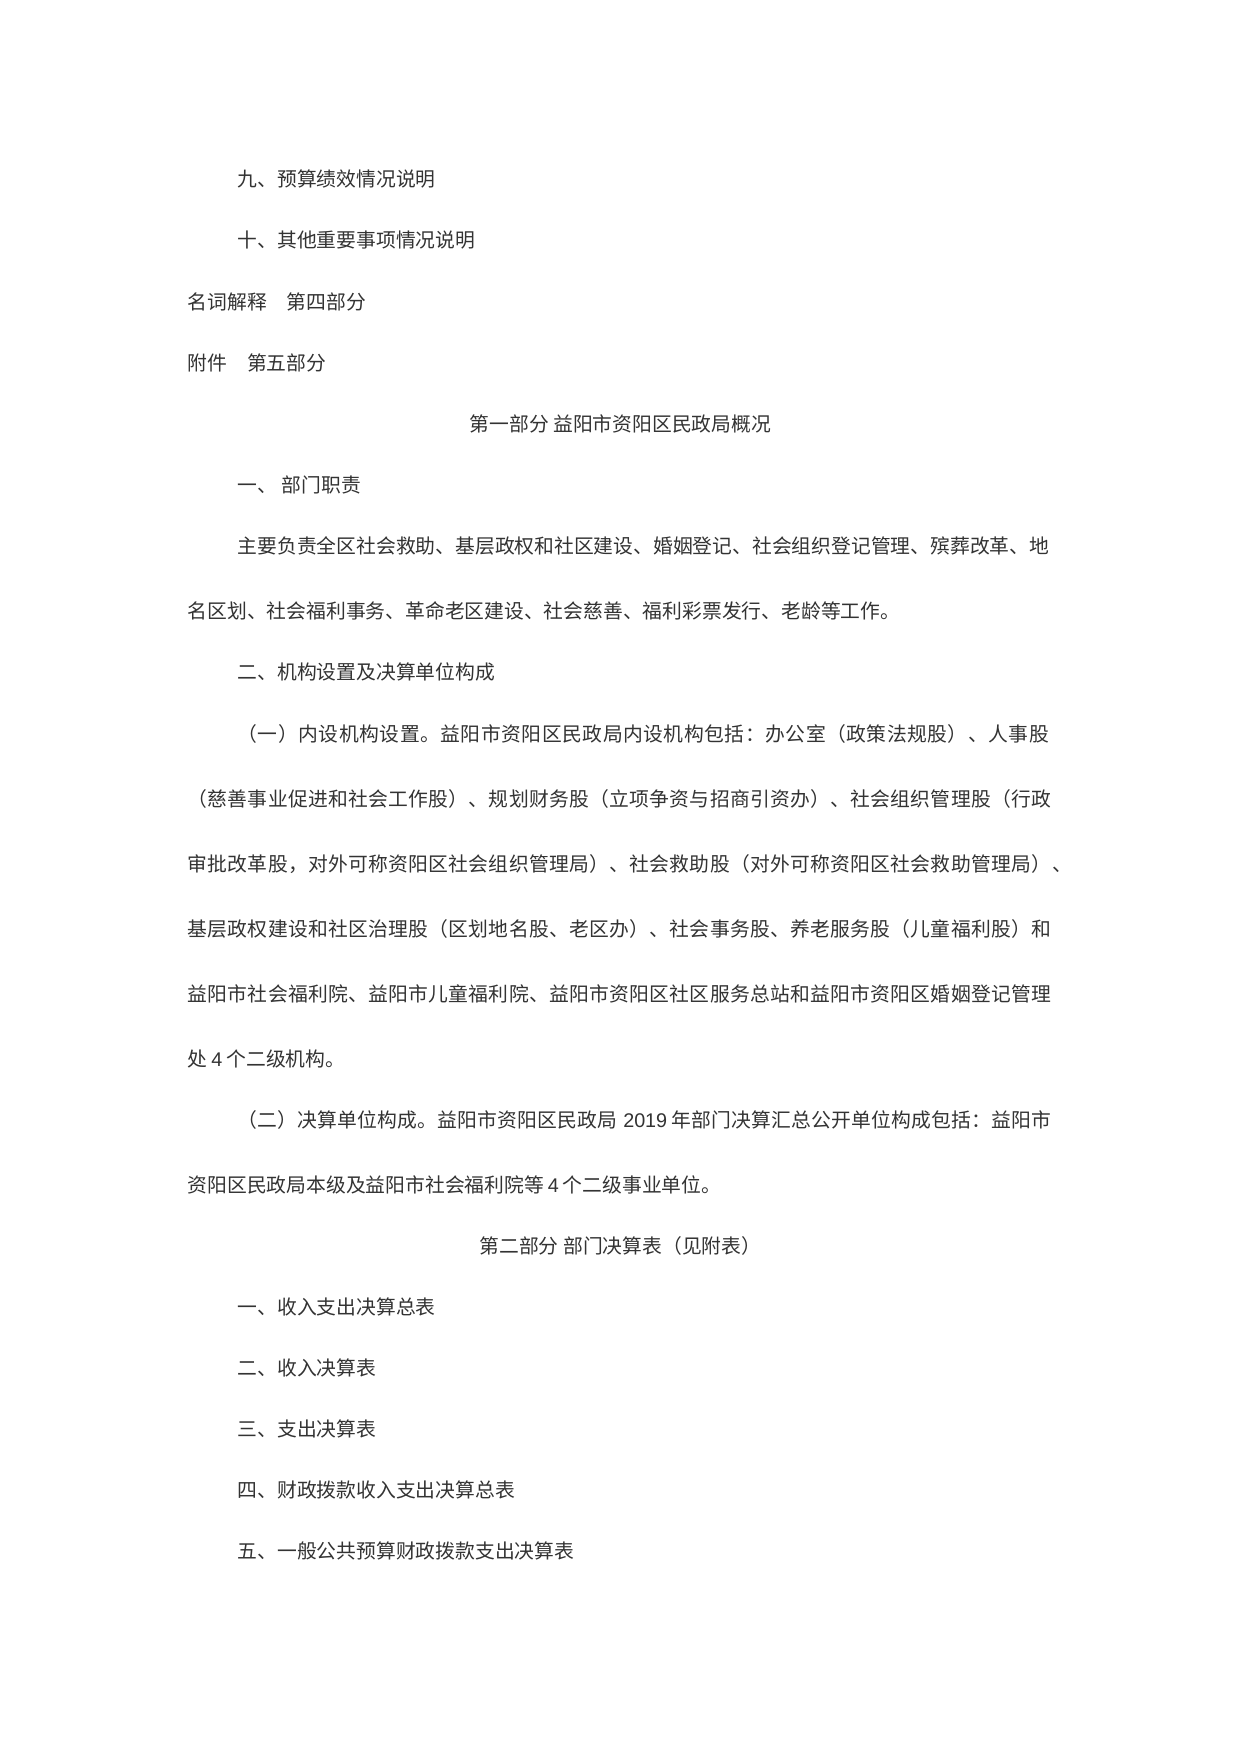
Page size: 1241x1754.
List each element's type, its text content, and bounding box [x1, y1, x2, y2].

text 五、一般公共预算财政拨款支出决算表 [187, 1534, 1053, 1567]
text 一、 部门职责 [187, 468, 1053, 500]
text 九、预算绩效情况说明 [187, 162, 1053, 194]
text 主要负责全区社会救助、基层政权和社区建设、婚姻登记、社会组织登记管理、殡葬改革、地名区划、社会福利事务、革命老区建设、社会慈善、福利彩票发行、老龄等工作。 [187, 529, 1053, 626]
text 第一部分 益阳市资阳区民政局概况 [187, 407, 1053, 439]
text 二、机构设置及决算单位构成 [187, 655, 1053, 687]
text 四、财政拨款收入支出决算总表 [187, 1473, 1053, 1506]
text 一、收入支出决算总表 [187, 1289, 1053, 1322]
text 二、收入决算表 [187, 1351, 1053, 1383]
text 名词解释 第四部分 [187, 284, 1053, 317]
text 十、其他重要事项情况说明 [187, 223, 1053, 256]
text （一）内设机构设置。益阳市资阳区民政局内设机构包括：办公室（政策法规股）、人事股（慈善事业促进和社会工作股）、规划财务股（立项争资与招商引资办）、社会组织管理股（行政审批改革股，对外可称资阳区社会组织管理局）、社会救助股（对外可称资阳区社会救助管理局）、基层政权建设和社区治理股（区划地名股、老区办）、社会事务股、养老服务股（儿童福利股）和益阳市社会福利院、益阳市儿童福利院、益阳市资阳区社区服务总站和益阳市资阳区婚姻登记管理处4个二级机构。 [187, 716, 1053, 1074]
text 附件 第五部分 [187, 345, 1053, 378]
text 三、支出决算表 [187, 1412, 1053, 1444]
text （二）决算单位构成。益阳市资阳区民政局2019年部门决算汇总公开单位构成包括：益阳市资阳区民政局本级及益阳市社会福利院等4个二级事业单位。 [187, 1102, 1053, 1200]
text 第二部分 部门决算表（见附表） [187, 1228, 1053, 1261]
